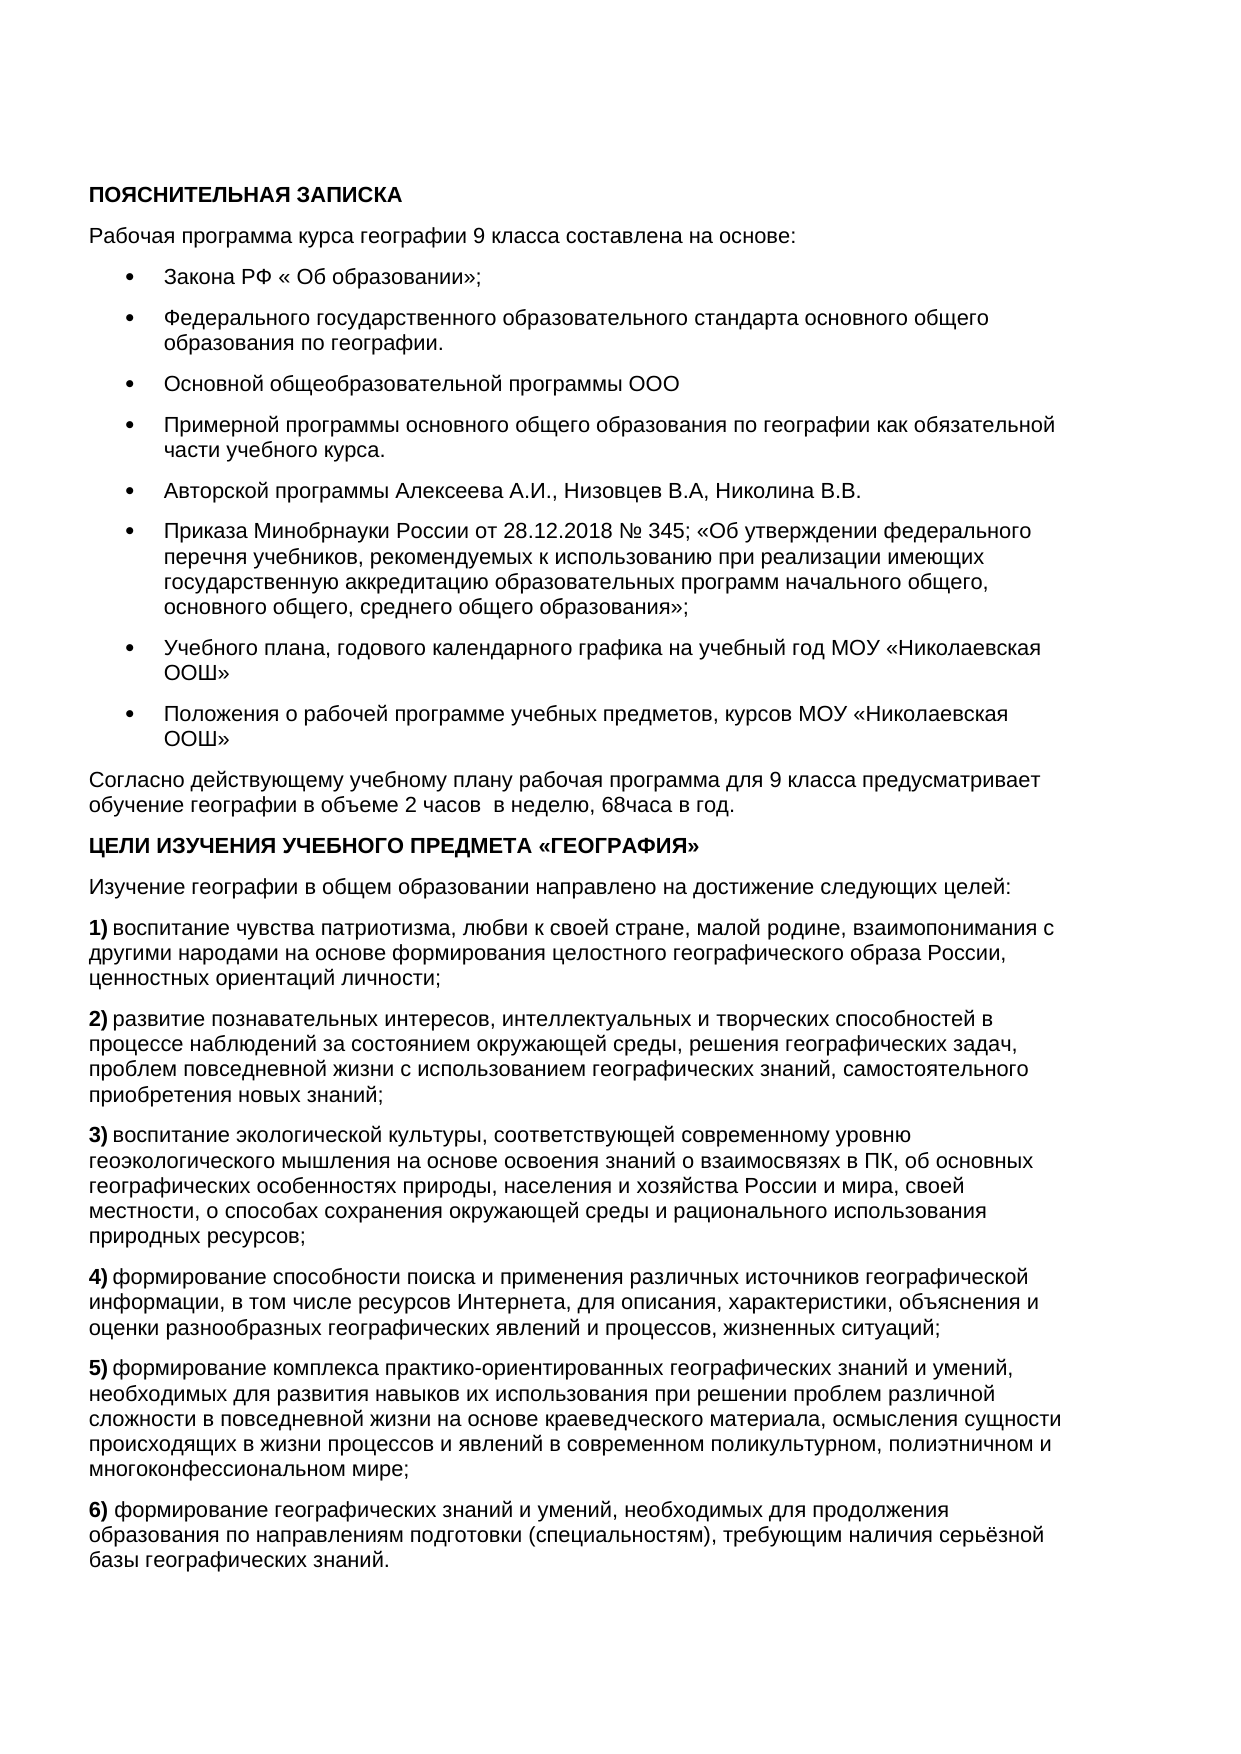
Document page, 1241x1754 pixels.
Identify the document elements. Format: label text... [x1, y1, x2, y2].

text 4) формирование способности поиска и применения различных источников географической информации, в том числе ресурсов Интернета, для описания, характеристики, объяснения и оценки разнообразных географических явлений и процессов, жизненных ситуаций; [88, 1264, 1063, 1339]
text 5) формирование комплекса практико-ориентированных географических знаний и умений, необходимых для развития навыков их использования при решении проблем различной сложности в повседневной жизни на основе краеведческого материала, осмысления сущности происходящих в жизни процессов и явлений в современном поликультурном, полиэтничном и многоконфессиональном мире; [88, 1355, 1063, 1481]
text Согласно действующему учебному плану рабочая программа для 9 класса предусматривает обучение географии в объеме 2 часов в неделю, 68часа в год. [88, 767, 1063, 817]
list Учебного плана, годового календарного графика на учебный год МОУ «Николаевская ООШ» [126, 635, 1063, 685]
text ЦЕЛИ ИЗУЧЕНИЯ УЧЕБНОГО ПРЕДМЕТА «ГЕОГРАФИЯ» [88, 833, 1063, 858]
text Изучение географии в общем образовании направлено на достижение следующих целей: [88, 874, 1063, 899]
text 3) воспитание экологической культуры, соответствующей современному уровню геоэкологического мышления на основе освоения знаний о взаимосвязях в ПК, об основных географических особенностях природы, населения и хозяйства России и мира, своей местности, о способах сохранения окружающей среды и рационального использования природных ресурсов; [88, 1122, 1063, 1248]
text Рабочая программа курса географии 9 класса составлена на основе: [88, 223, 1063, 248]
list Примерной программы основного общего образования по географии как обязательной части учебного курса. [126, 411, 1063, 462]
list Положения о рабочей программе учебных предметов, курсов МОУ «Николаевская ООШ» [126, 701, 1063, 751]
text 1) воспитание чувства патриотизма, любви к своей стране, малой родине, взаимопонимания с другими народами на основе формирования целостного географического образа России, ценностных ориентаций личности; [88, 914, 1063, 990]
text 6) формирование географических знаний и умений, необходимых для продолжения образования по направлениям подготовки (специальностям), требующим наличия серьёзной базы географических знаний. [88, 1497, 1063, 1572]
list Основной общеобразовательной программы ООО [126, 371, 1063, 396]
list Федерального государственного образовательного стандарта основного общего образования по географии. [126, 304, 1063, 355]
list Приказа Минобрнауки России от 28.12.2018 № 345; «Об утверждении федерального перечня учебников, рекомендуемых к использованию при реализации имеющих государственную аккредитацию образовательных программ начального общего, основного общего, среднего общего образования»; [126, 518, 1063, 619]
text 2) развитие познавательных интересов, интеллектуальных и творческих способностей в процессе наблюдений за состоянием окружающей среды, решения географических задач, проблем повседневной жизни с использованием географических знаний, самостоятельного приобретения новых знаний; [88, 1006, 1063, 1107]
list Авторской программы Алексеева А.И., Низовцев В.А, Николина В.В. [126, 477, 1063, 503]
list Закона РФ « Об образовании»; [126, 264, 1063, 289]
text ПОЯСНИТЕЛЬНАЯ ЗАПИСКА [88, 182, 1063, 207]
